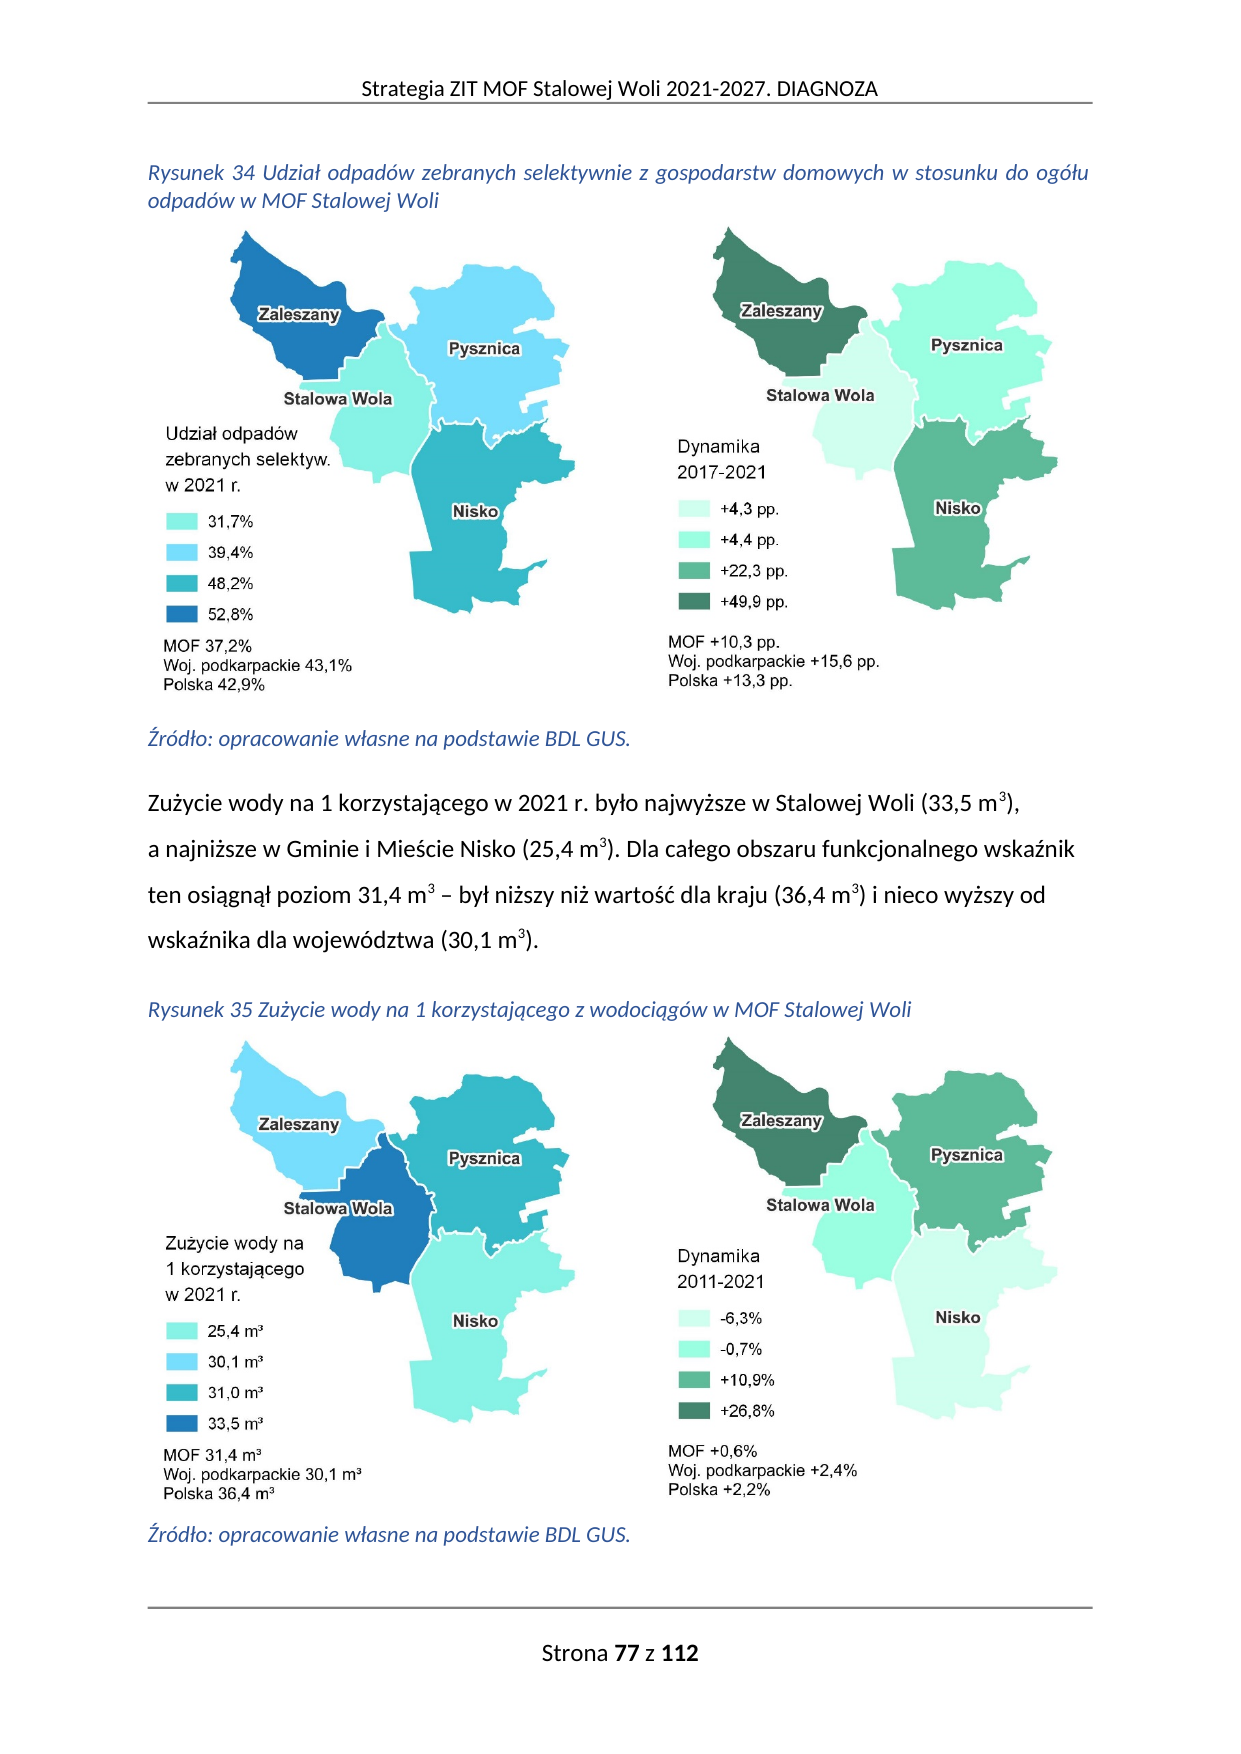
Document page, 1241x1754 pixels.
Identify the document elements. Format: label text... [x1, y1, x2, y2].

text Zużycie wody na 1 korzystającego w 2021 r. było najwyższe w Stalowej Woli (33,5 m3), a najniższe w Gminie i Mieście Nisko (25,4 m3). Dla całego obszaru funkcjonalnego wskaźnik ten osiągnął poziom 31,4 m3 – był niższy niż wartość dla kraju (36,4 m3) i nieco wyższy od wskaźnika dla województwa (30,1 m3). [148, 787, 1093, 955]
text Źródło: opracowanie własne na podstawie BDL GUS. [148, 1520, 1093, 1548]
text Rysunek 34 Udział odpadów zebranych selektywnie z gospodarstw domowych w stosunku do ogółu odpadów w MOF Stalowej Woli [148, 158, 1093, 213]
text Rysunek 35 Zużycie wody na 1 korzystającego z wodociągów w MOF Stalowej Woli [148, 995, 1093, 1023]
picture [147, 213, 1093, 711]
picture [147, 1023, 1093, 1520]
text Źródło: opracowanie własne na podstawie BDL GUS. [148, 711, 1093, 752]
